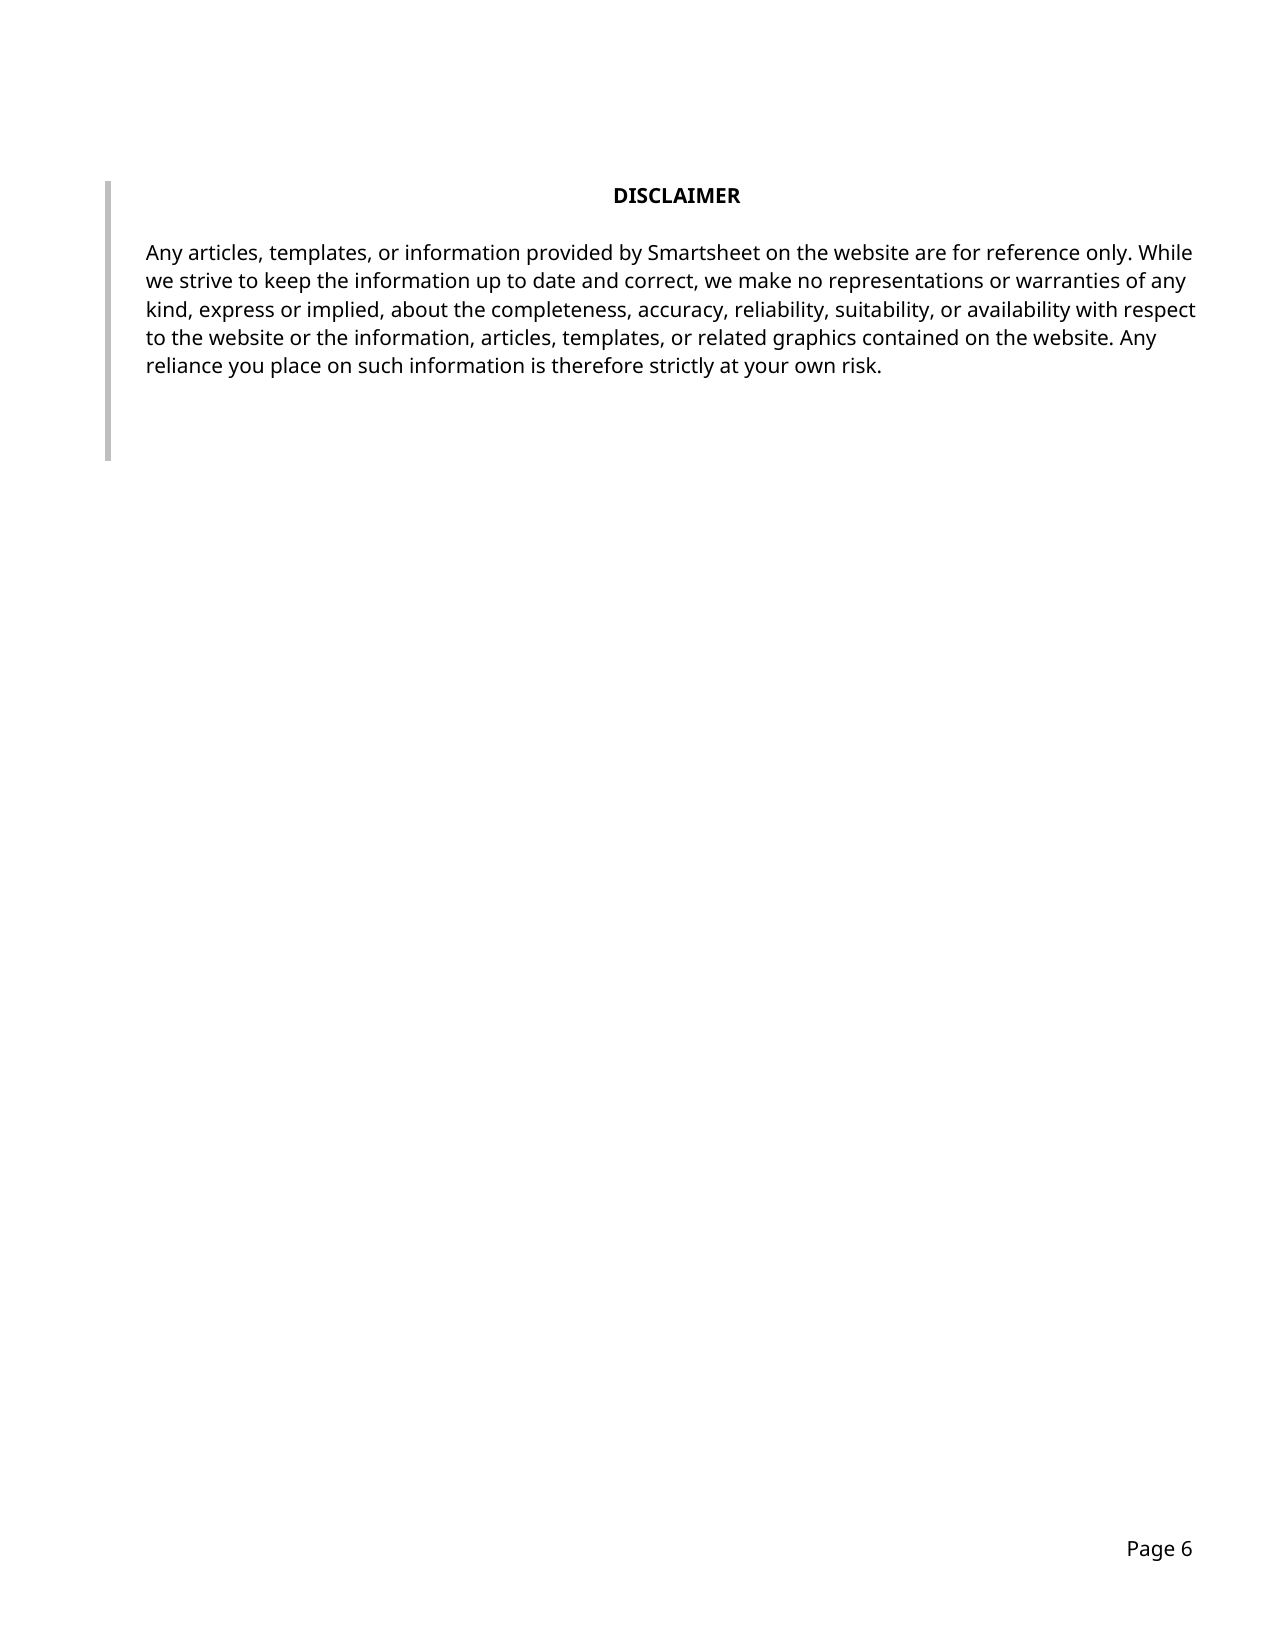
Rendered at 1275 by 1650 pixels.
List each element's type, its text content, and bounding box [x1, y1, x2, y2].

table_header DISCLAIMER Any articles, templates, or information provided by Smartsheet on the website are for reference only. While we strive to keep the information up to date and correct, we make no representations or warranties of any kind, express or implied, about the completeness, accuracy, reliability, suitability, or availability with respect to the website or the information, articles, templates, or related graphics contained on the website. Any reliance you place on such information is therefore strictly at your own risk. [111, 181, 1219, 461]
